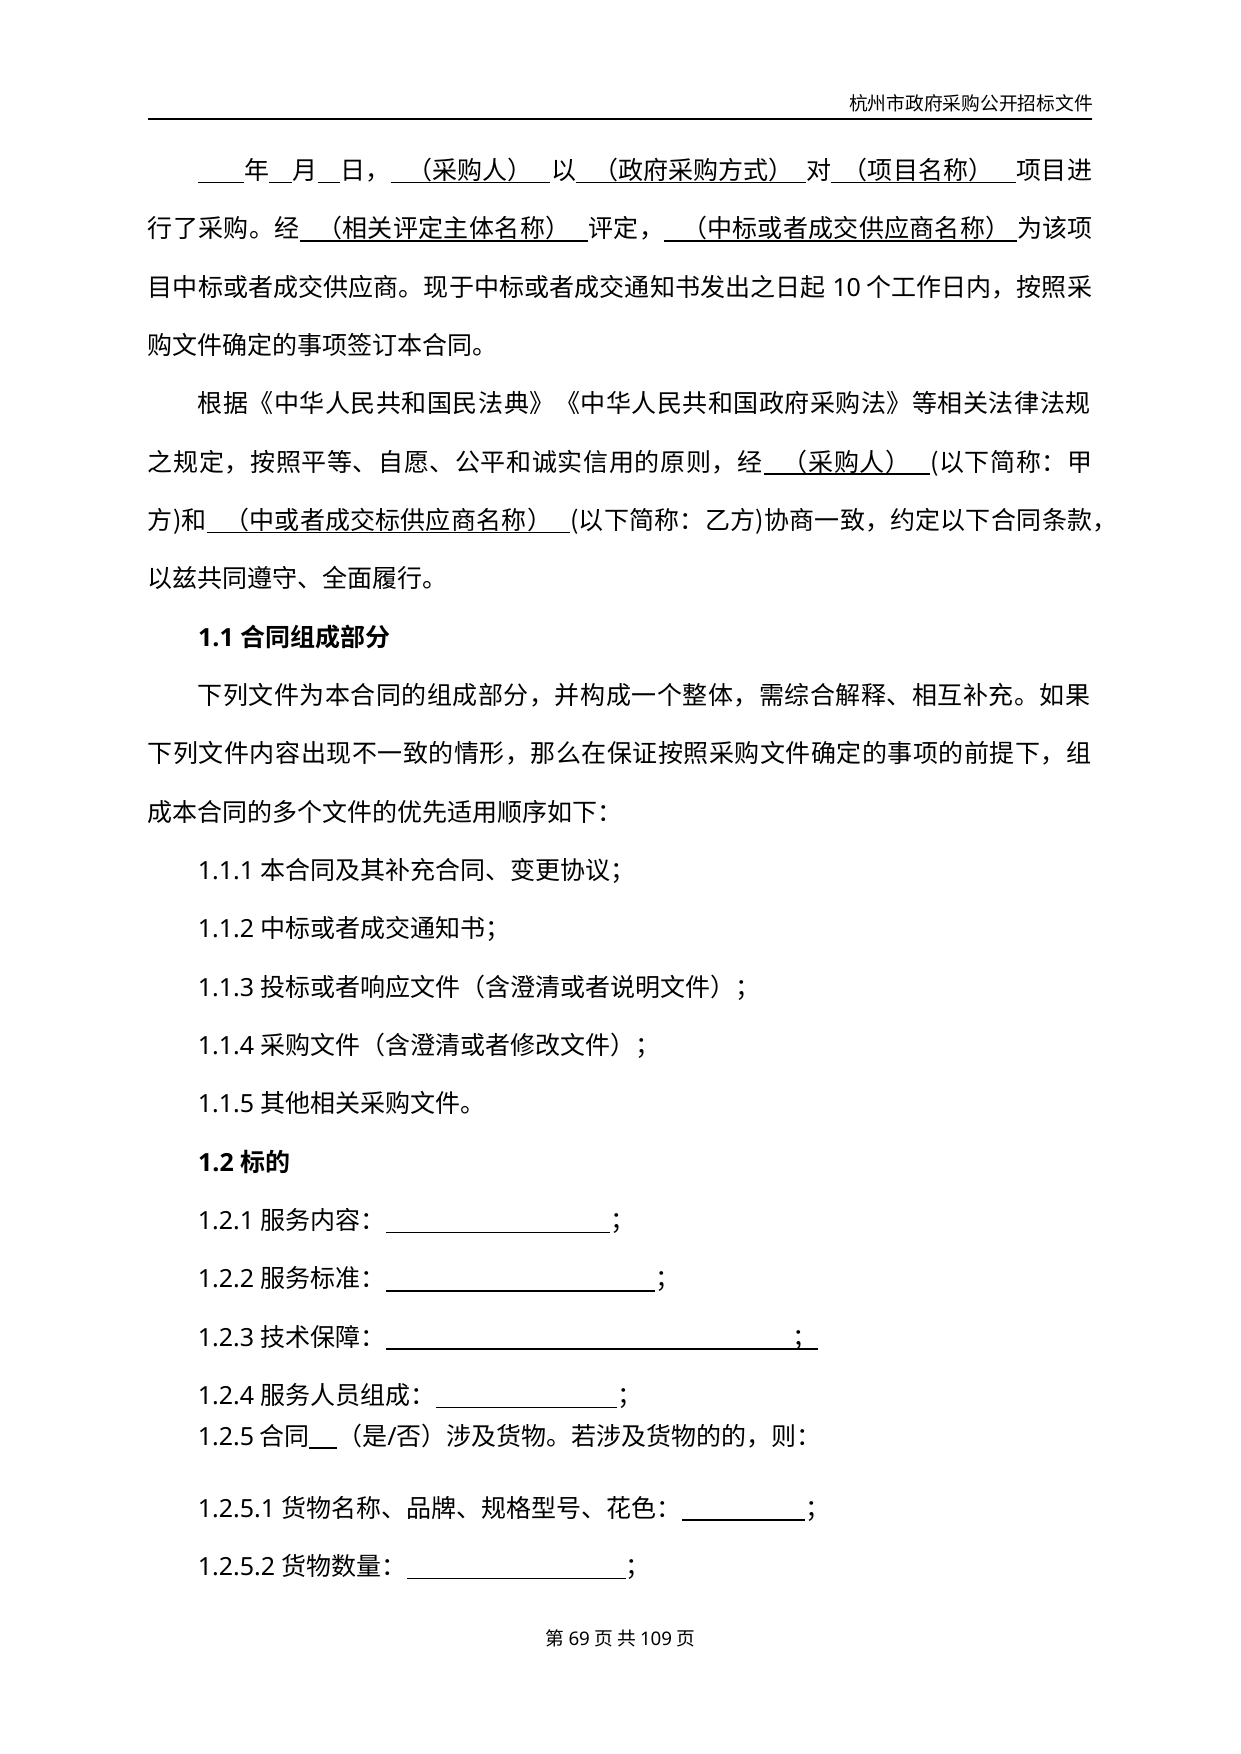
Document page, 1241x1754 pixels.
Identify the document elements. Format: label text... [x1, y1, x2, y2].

text 1.1.1 本合同及其补充合同、变更协议； [148, 833, 1092, 891]
text 1.1.4 采购文件（含澄清或者修改文件）； [148, 1008, 1092, 1066]
text 1.2.5.2 货物数量： ； [148, 1529, 1092, 1587]
text 1.2 标的 [148, 1124, 1092, 1183]
text 1.2.4 服务人员组成： ； [148, 1358, 1092, 1416]
text 1.2.2 服务标准： ； [148, 1241, 1092, 1299]
text 1.2.3 技术保障： ； [148, 1299, 1092, 1358]
text 1.2.1 服务内容： ； [148, 1183, 1092, 1241]
text 下列文件为本合同的组成部分，并构成一个整体，需综合解释、相互补充。如果下列文件内容出现不一致的情形，那么在保证按照采购文件确定的事项的前提下，组成本合同的多个文件的优先适用顺序如下： [148, 658, 1092, 833]
text 根据《中华人民共和国民法典》《中华人民共和国政府采购法》等相关法律法规之规定，按照平等、自愿、公平和诚实信用的原则，经 （采购人） (以下简称：甲方)和 （中或者成交标供应商名称） (以下简称：乙方)协商一致，约定以下合同条款，以兹共同遵守、全面履行。 [148, 366, 1092, 599]
text 1.1.2 中标或者成交通知书； [148, 891, 1092, 949]
text 1.1 合同组成部分 [148, 599, 1092, 658]
text 1.1.5 其他相关采购文件。 [148, 1066, 1092, 1124]
text 1.2.5合同 （是/否）涉及货物。若涉及货物的的，则： [148, 1416, 1092, 1452]
text 1.1.3 投标或者响应文件（含澄清或者说明文件）； [148, 949, 1092, 1008]
text 1.2.5.1 货物名称、品牌、规格型号、花色： ； [148, 1471, 1092, 1529]
text 年 月 日， （采购人） 以 （政府采购方式） 对 （项目名称） 项目进行了采购。经 （相关评定主体名称） 评定， （中标或者成交供应商名称） 为该项目中标或者成交供应商。现于中标或者成交通知书发出之日起10个工作日内，按照采购文件确定的事项签订本合同。 [148, 133, 1092, 366]
